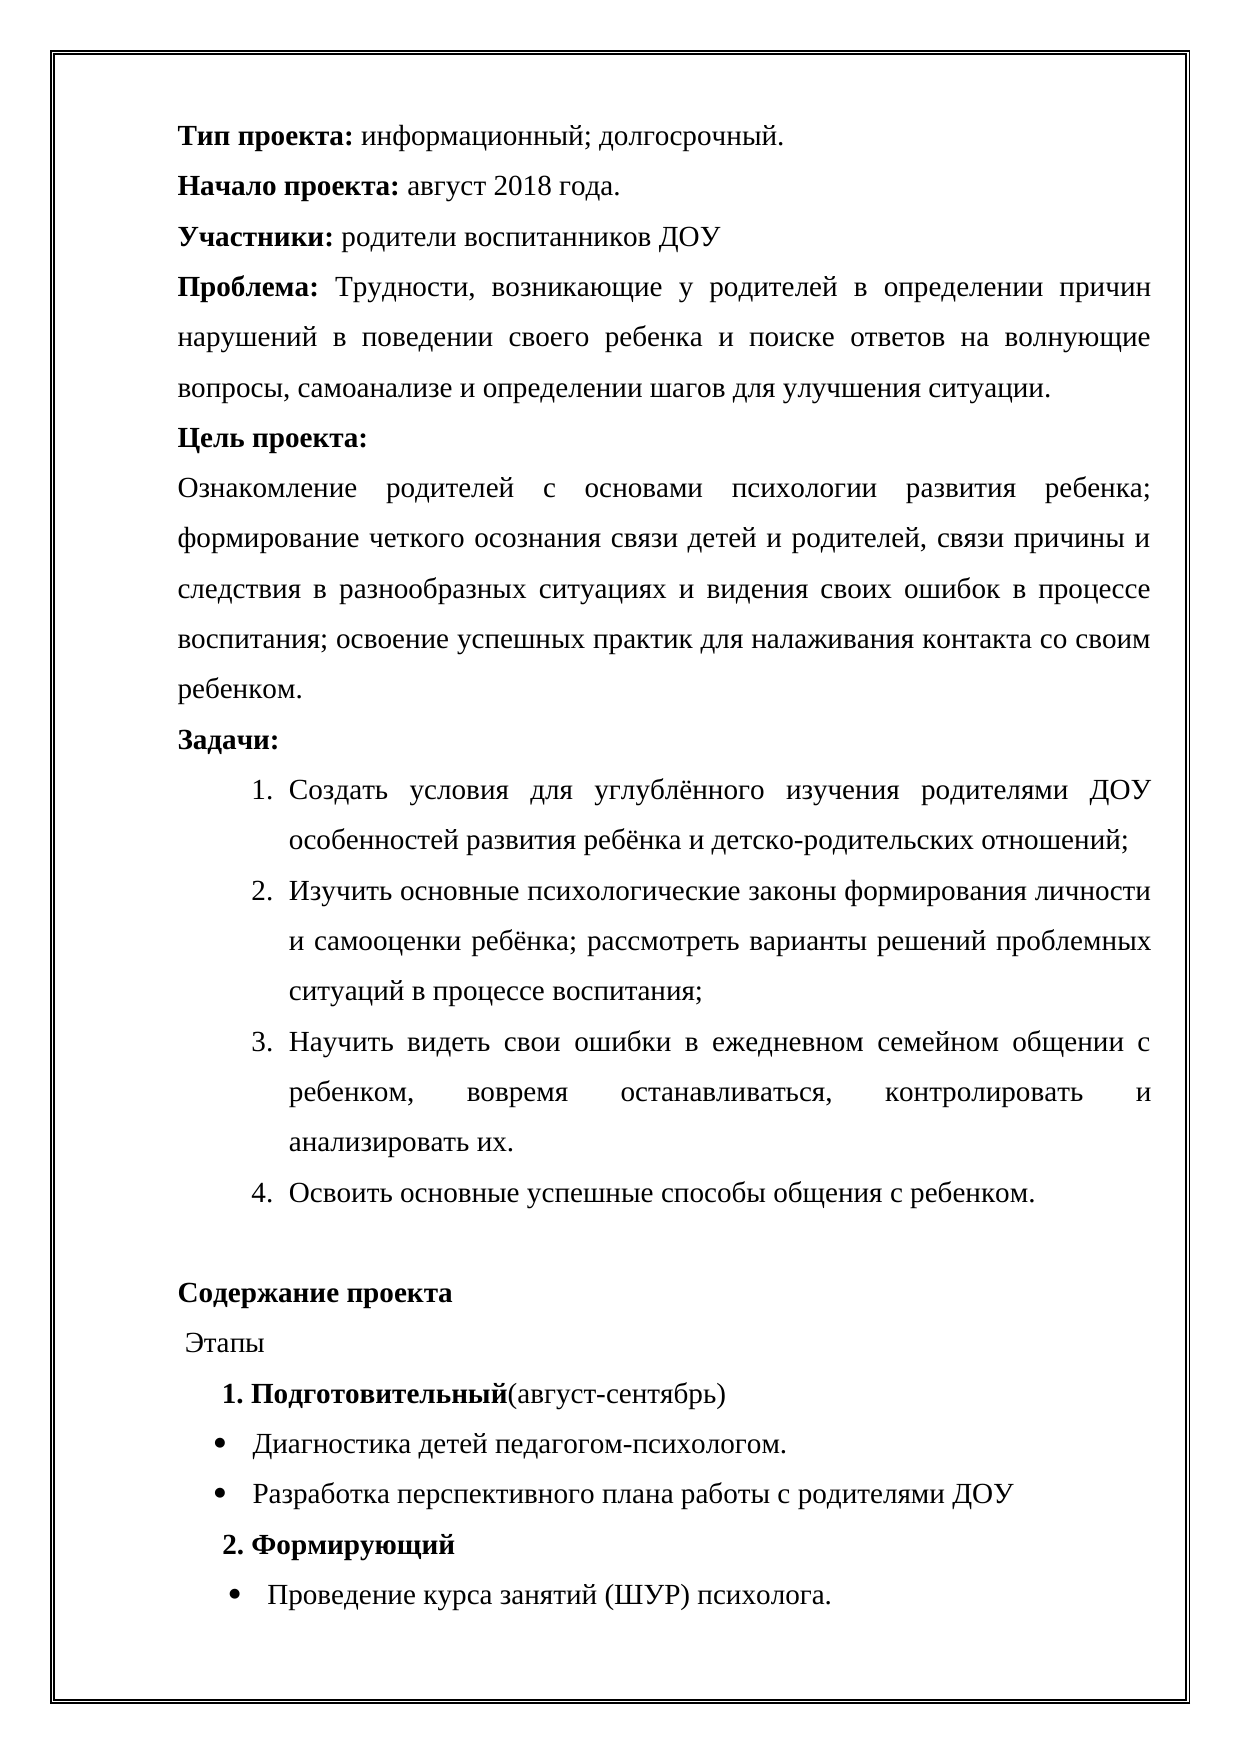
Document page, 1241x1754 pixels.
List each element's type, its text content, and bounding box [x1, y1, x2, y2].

list Проведение курса занятий (ШУР) психолога. [229, 1577, 1152, 1611]
text Содержание проекта [177, 1275, 1152, 1309]
text Цель проекта: [177, 420, 1152, 453]
list Разработка перспективного плана работы с родителями ДОУ [215, 1477, 1152, 1510]
text Ознакомление родителей с основами психологии развития ребенка; формирование четкого осознания связи детей и родителей, связи причины и следствия в разнообразных ситуациях и видения своих ошибок в процессе воспитания; освоение успешных практик для налаживания контакта со своим ребенком. [177, 470, 1152, 705]
list Научить видеть свои ошибки в ежедневном семейном общении с ребенком, вовремя останавливаться, контролировать и анализировать их. [251, 1024, 1152, 1158]
list Создать условия для углублённого изучения родителями ДОУ особенностей развития ребёнка и детско-родительских отношений; [251, 772, 1152, 856]
list Освоить основные успешные способы общения с ребенком. [251, 1175, 1152, 1208]
list Диагностика детей педагогом-психологом. [215, 1426, 1152, 1460]
text 2. Формирующий [215, 1527, 1152, 1561]
text Проблема: Трудности, возникающие у родителей в определении причин нарушений в поведении своего ребенка и поиске ответов на волнующие вопросы, самоанализе и определении шагов для улучшения ситуации. [177, 269, 1152, 403]
text Задачи: [177, 722, 1152, 755]
list Изучить основные психологические законы формирования личности и самооценки ребёнка; рассмотреть варианты решений проблемных ситуаций в процессе воспитания; [251, 873, 1152, 1007]
list 1. Подготовительный(август-сентябрь) [222, 1376, 1152, 1409]
text Этапы [177, 1326, 1152, 1359]
text Начало проекта: август 2018 года. [177, 168, 1152, 202]
text Участники: родители воспитанников ДОУ [177, 219, 1152, 252]
text Тип проекта: информационный; долгосрочный. [177, 118, 1152, 152]
